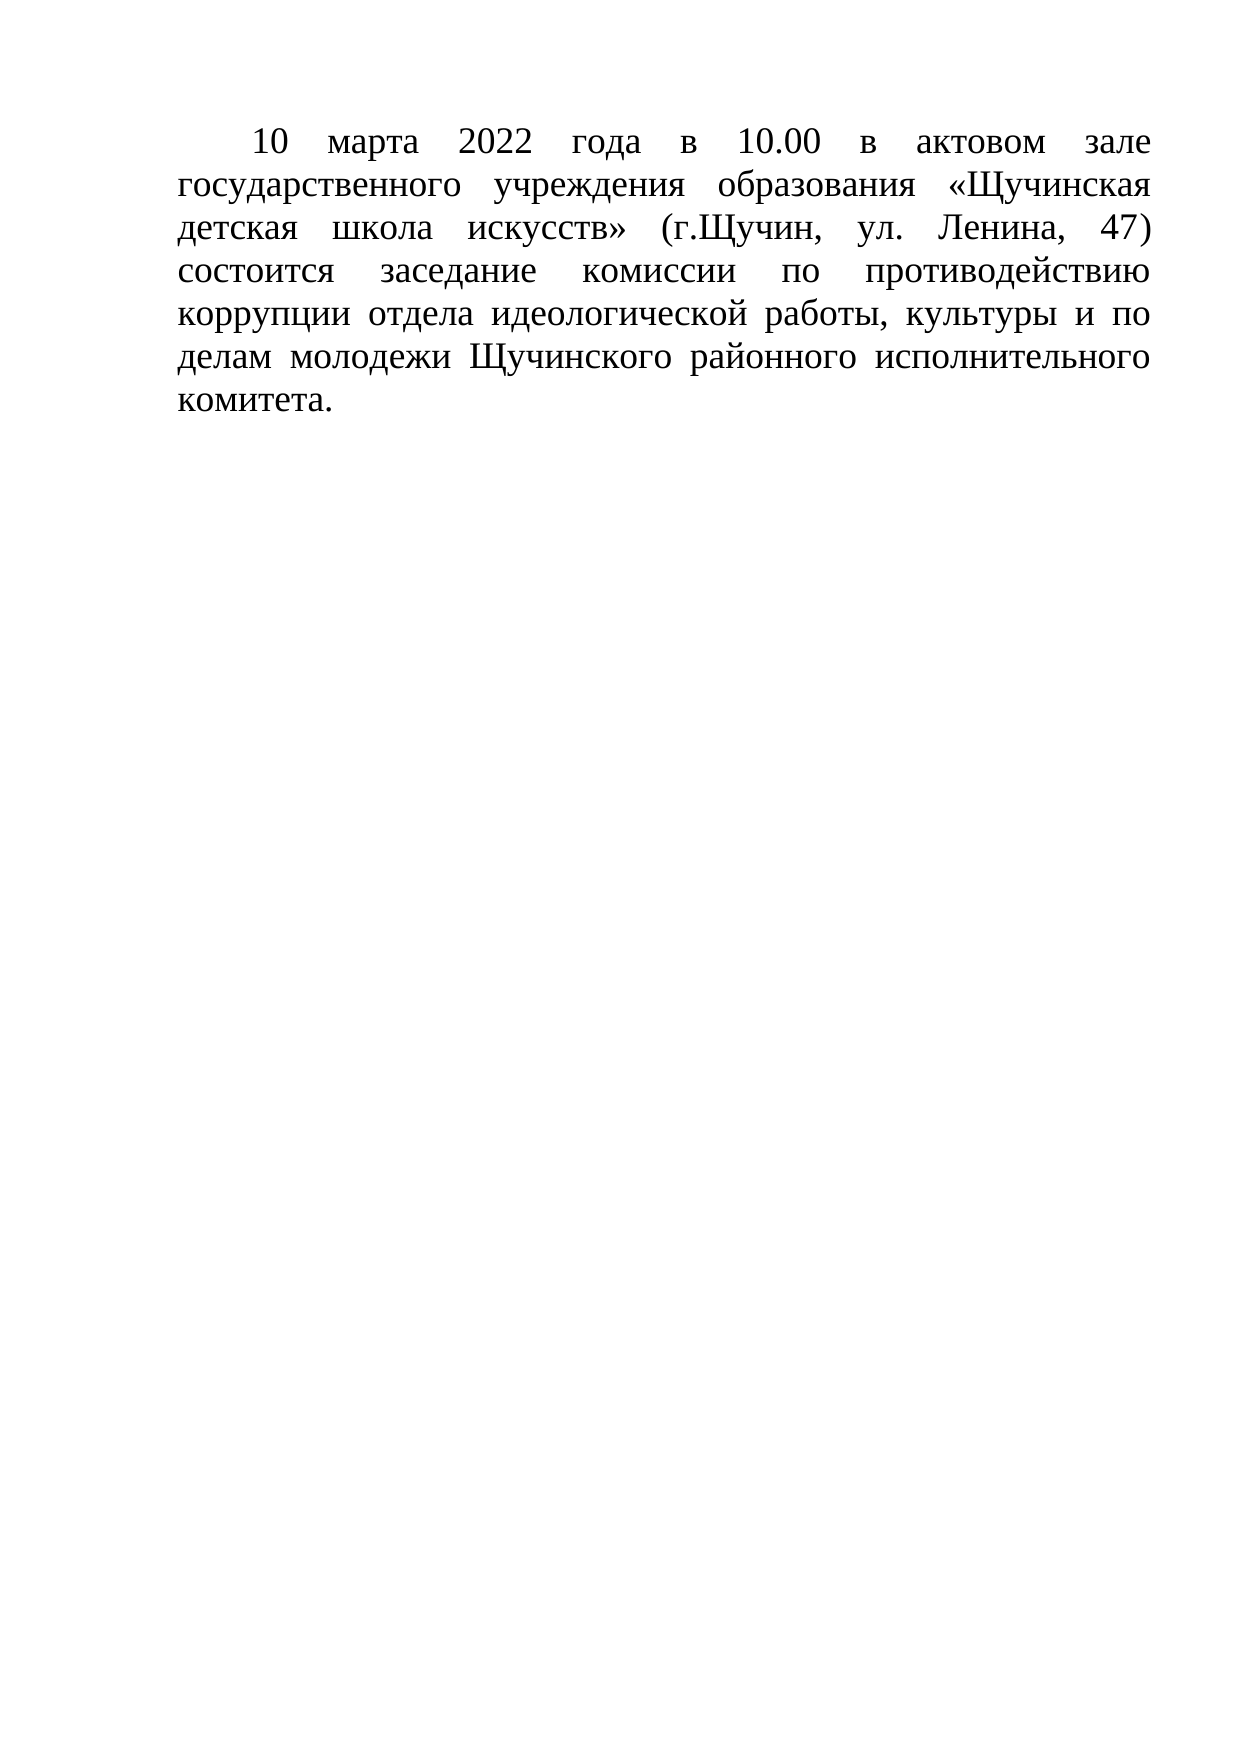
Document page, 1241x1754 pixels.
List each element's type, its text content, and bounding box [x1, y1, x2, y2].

text 10 марта 2022 года в 10.00 в актовом зале государственного учреждения образования «Щучинская детская школа искусств» (г.Щучин, ул. Ленина, 47) состоится заседание комиссии по противодействию коррупции отдела идеологической работы, культуры и по делам молодежи Щучинского районного исполнительного комитета. [177, 118, 1152, 420]
